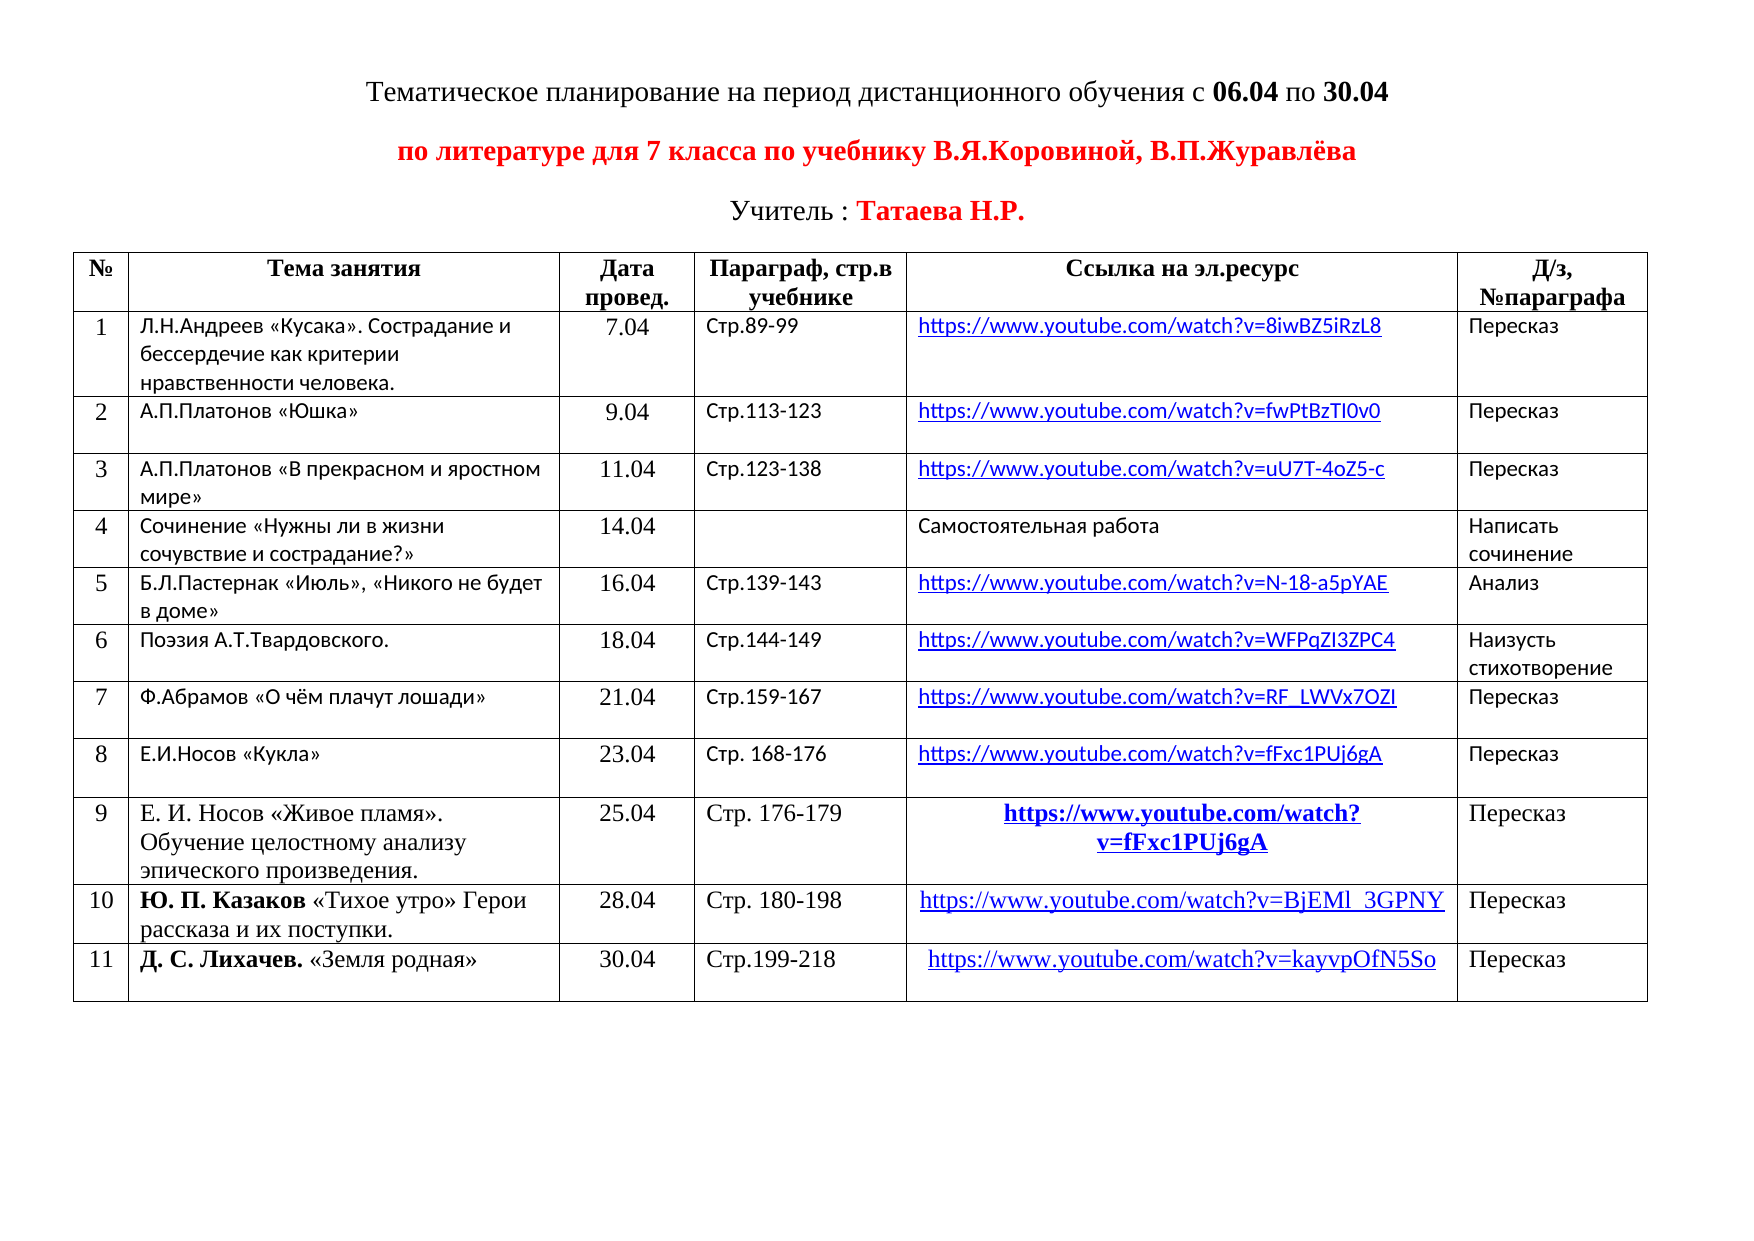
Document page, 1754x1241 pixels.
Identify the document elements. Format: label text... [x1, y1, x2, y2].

table_cell 21.04 [560, 682, 694, 738]
table_header Ссылка на эл.ресурс [907, 253, 1457, 311]
table_cell Б.Л.Пастернак «Июль», «Никого не будет в доме» [129, 568, 559, 624]
table_cell https://www.youtube.com/watch?v=8iwBZ5iRzL8 [907, 312, 1457, 396]
table_cell Пересказ [1458, 397, 1647, 453]
table_cell 4 [74, 511, 128, 567]
table_cell 23.04 [560, 739, 694, 797]
table_cell Написать сочинение [1458, 511, 1647, 567]
text по литературе для 7 класса по учебнику В.Я.Коровиной, В.П.Журавлёва [118, 133, 1636, 167]
table_cell Стр.159-167 [695, 682, 906, 738]
table_cell 1 [74, 312, 128, 396]
table_cell Поэзия А.Т.Твардовского. [129, 625, 559, 681]
table_cell Стр. 168-176 [695, 739, 906, 797]
table_cell А.П.Платонов «В прекрасном и яростном мире» [129, 454, 559, 510]
table_cell 8 [74, 739, 128, 797]
table_cell 14.04 [560, 511, 694, 567]
table_cell Стр. 180-198 [695, 885, 906, 943]
table_cell Пересказ [1458, 944, 1647, 1001]
table_cell 6 [74, 625, 128, 681]
table_header № [74, 253, 128, 311]
table_cell [695, 511, 906, 567]
table_cell https://www.youtube.com/watch?v=N-18-a5pYAE [907, 568, 1457, 624]
table_cell 10 [74, 885, 128, 943]
table_cell 30.04 [560, 944, 694, 1001]
table_header Д/з, №параграфа [1458, 253, 1647, 311]
table_header Тема занятия [129, 253, 559, 311]
text Тематическое планирование на период дистанционного обучения с 06.04 по 30.04 [118, 74, 1636, 107]
table_cell Е. И. Носов «Живое пламя». Обучение целостному анализу эпического произведения. [129, 798, 559, 884]
table_cell 28.04 [560, 885, 694, 943]
table_cell https://www.youtube.com/watch?v=fFxc1PUj6gA [907, 739, 1457, 797]
table_cell Стр.139-143 [695, 568, 906, 624]
table_cell 11.04 [560, 454, 694, 510]
table_cell 7.04 [560, 312, 694, 396]
table_cell Пересказ [1458, 739, 1647, 797]
table_cell https://www.youtube.com/watch?v=fwPtBzTI0v0 [907, 397, 1457, 453]
table_cell 9 [74, 798, 128, 884]
table_cell Стр.89-99 [695, 312, 906, 396]
table_cell https://www.youtube.com/watch?v=BjEMl_3GPNY [907, 885, 1457, 943]
table_cell Самостоятельная работа [907, 511, 1457, 567]
table_cell https://www.youtube.com/watch?v=kayvpOfN5So [907, 944, 1457, 1001]
table_cell Стр.199-218 [695, 944, 906, 1001]
table_cell Пересказ [1458, 454, 1647, 510]
table_cell 11 [74, 944, 128, 1001]
table_cell 16.04 [560, 568, 694, 624]
table_cell 25.04 [560, 798, 694, 884]
table_cell Анализ [1458, 568, 1647, 624]
table_cell Ф.Абрамов «О чём плачут лошади» [129, 682, 559, 738]
table_cell Пересказ [1458, 885, 1647, 943]
table_cell Е.И.Носов «Кукла» [129, 739, 559, 797]
table_cell 3 [74, 454, 128, 510]
table_cell Сочинение «Нужны ли в жизни сочувствие и сострадание?» [129, 511, 559, 567]
table_cell Пересказ [1458, 682, 1647, 738]
table_cell Д. С. Лихачев. «Земля родная» [129, 944, 559, 1001]
table_cell Л.Н.Андреев «Кусака». Сострадание и бессердечие как критерии нравственности человека. [129, 312, 559, 396]
table_header Параграф, стр.в учебнике [695, 253, 906, 311]
table_cell 5 [74, 568, 128, 624]
table_cell Пересказ [1458, 312, 1647, 396]
text Учитель : Татаева Н.Р. [118, 193, 1636, 226]
table_cell Пересказ [1458, 798, 1647, 884]
table_cell Ю. П. Казаков «Тихое утро» Герои рассказа и их поступки. [129, 885, 559, 943]
table_cell Стр.123-138 [695, 454, 906, 510]
table_cell 9.04 [560, 397, 694, 453]
table_cell Стр. 176-179 [695, 798, 906, 884]
table_cell 7 [74, 682, 128, 738]
table_cell 2 [74, 397, 128, 453]
table_cell https://www.youtube.com/watch?v=fFxc1PUj6gA [907, 798, 1457, 884]
table_cell А.П.Платонов «Юшка» [129, 397, 559, 453]
table_header Дата провед. [560, 253, 694, 311]
table_cell Наизусть стихотворение [1458, 625, 1647, 681]
table_cell 18.04 [560, 625, 694, 681]
table_cell https://www.youtube.com/watch?v=RF_LWVx7OZI [907, 682, 1457, 738]
table_cell Стр.113-123 [695, 397, 906, 453]
table_cell https://www.youtube.com/watch?v=uU7T-4oZ5-c [907, 454, 1457, 510]
table_cell Стр.144-149 [695, 625, 906, 681]
table_cell https://www.youtube.com/watch?v=WFPqZI3ZPC4 [907, 625, 1457, 681]
